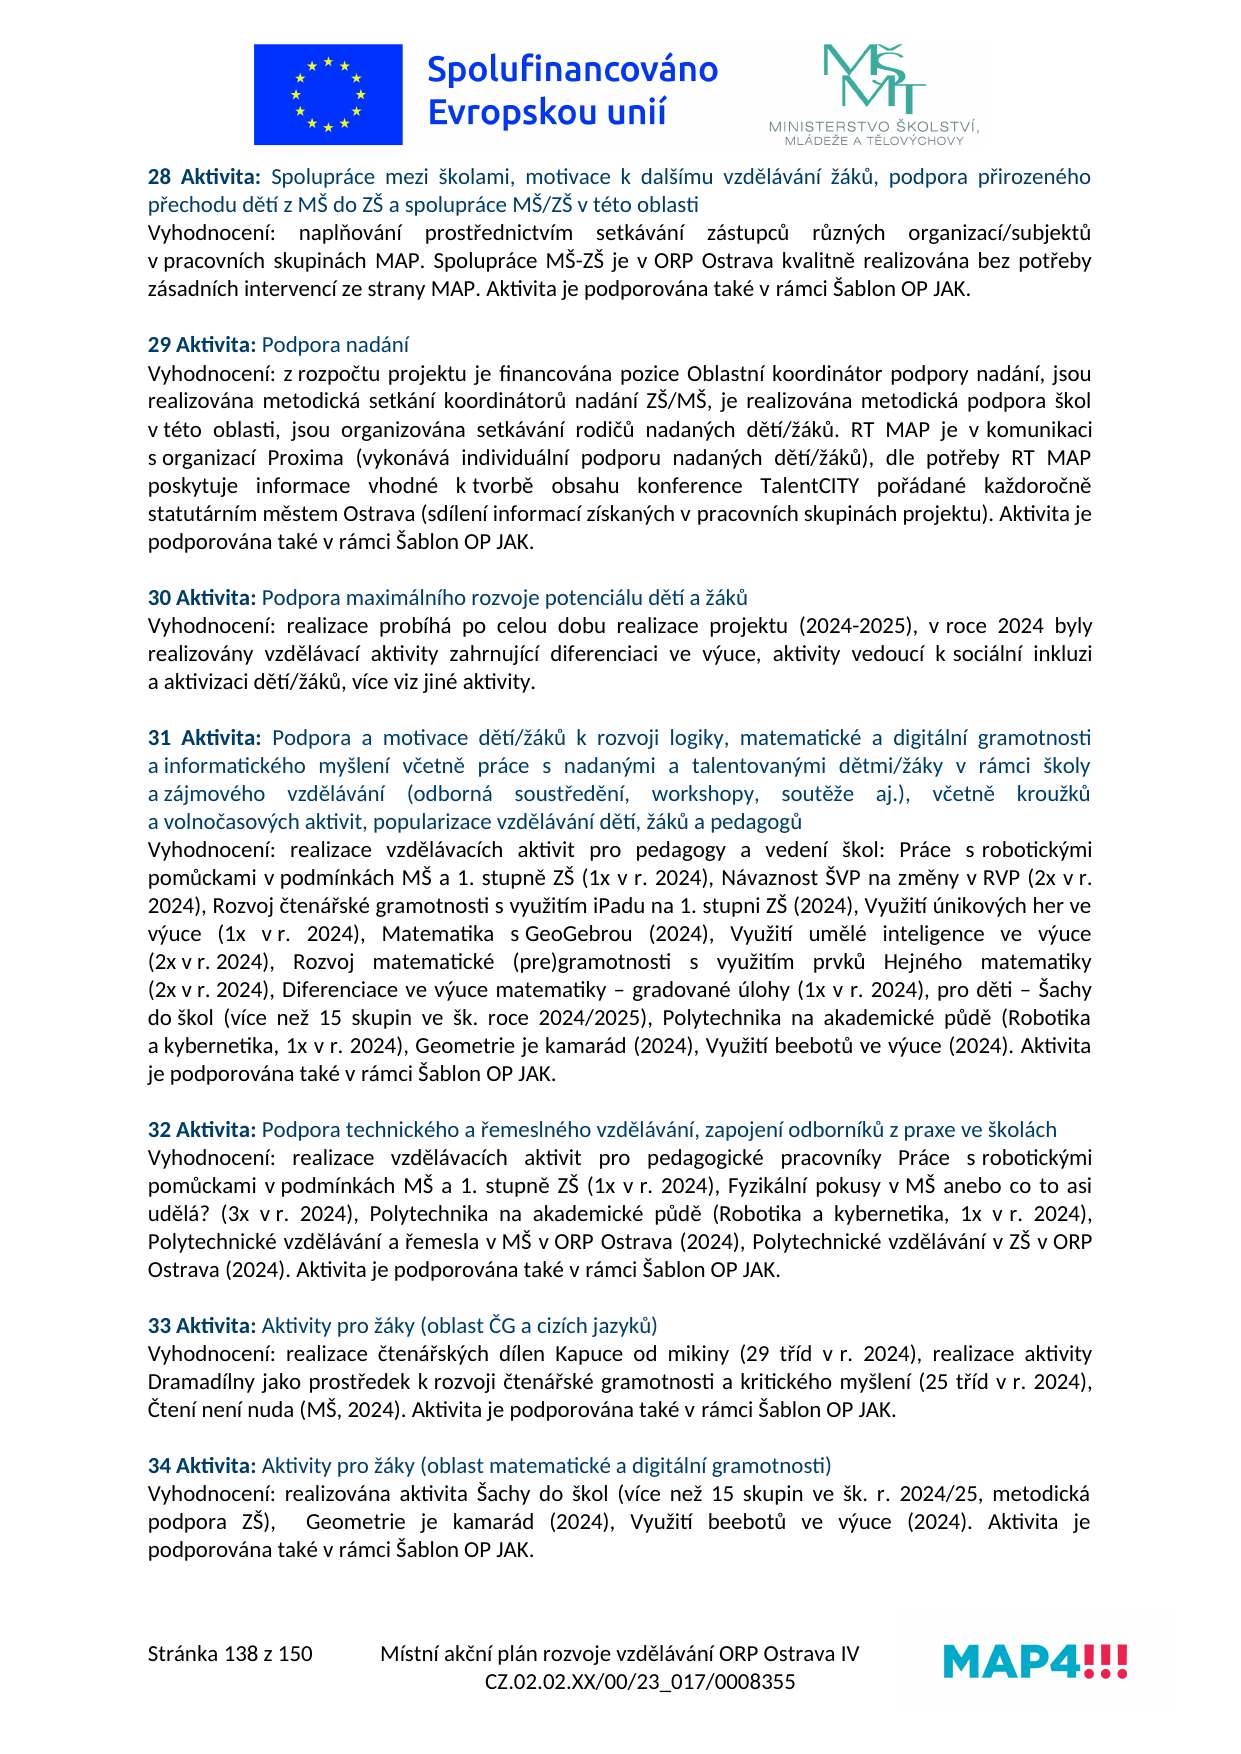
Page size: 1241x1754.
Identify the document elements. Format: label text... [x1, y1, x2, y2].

text 34 Aktivita: Aktivity pro žáky (oblast matematické a digitální gramotnosti) [148, 1451, 1093, 1479]
text Vyhodnocení: realizace vzdělávacích aktivit pro pedagogické pracovníky Práce s robotickými pomůckami v podmínkách MŠ a 1. stupně ZŠ (1x v r. 2024), Fyzikální pokusy v MŠ anebo co to asi udělá? (3x v r. 2024), Polytechnika na akademické půdě (Robotika a kybernetika, 1x v r. 2024), Polytechnické vzdělávání a řemesla v MŠ v ORP Ostrava (2024), Polytechnické vzdělávání v ZŠ v ORP Ostrava (2024). Aktivita je podporována také v rámci Šablon OP JAK. [148, 1143, 1093, 1283]
text 28 Aktivita: Spolupráce mezi školami, motivace k dalšímu vzdělávání žáků, podpora přirozeného přechodu dětí z MŠ do ZŠ a spolupráce MŠ/ZŠ v této oblasti [148, 162, 1093, 218]
text 30 Aktivita: Podpora maximálního rozvoje potenciálu dětí a žáků [148, 583, 1093, 611]
picture [895, 1610, 1176, 1713]
text 29 Aktivita: Podpora nadání [148, 331, 1093, 359]
text 32 Aktivita: Podpora technického a řemeslného vzdělávání, zapojení odborníků z praxe ve školách [148, 1115, 1093, 1143]
text Vyhodnocení: realizace probíhá po celou dobu realizace projektu (2024-2025), v roce 2024 byly realizovány vzdělávací aktivity zahrnující diferenciaci ve výuce, aktivity vedoucí k sociální inkluzi a aktivizaci dětí/žáků, více viz jiné aktivity. [148, 611, 1093, 695]
picture [251, 42, 985, 146]
text 33 Aktivita: Aktivity pro žáky (oblast ČG a cizích jazyků) [148, 1311, 1093, 1339]
text Vyhodnocení: naplňování prostřednictvím setkávání zástupců různých organizací/subjektů v pracovních skupinách MAP. Spolupráce MŠ-ZŠ je v ORP Ostrava kvalitně realizována bez potřeby zásadních intervencí ze strany MAP. Aktivita je podporována také v rámci Šablon OP JAK. [148, 218, 1093, 303]
text Vyhodnocení: realizace vzdělávacích aktivit pro pedagogy a vedení škol: Práce s robotickými pomůckami v podmínkách MŠ a 1. stupně ZŠ (1x v r. 2024), Návaznost ŠVP na změny v RVP (2x v r. 2024), Rozvoj čtenářské gramotnosti s využitím iPadu na 1. stupni ZŠ (2024), Využití únikových her ve výuce (1x v r. 2024), Matematika s GeoGebrou (2024), Využití umělé inteligence ve výuce (2x v r. 2024), Rozvoj matematické (pre)gramotnosti s využitím prvků Hejného matematiky (2x v r. 2024), Diferenciace ve výuce matematiky – gradované úlohy (1x v r. 2024), pro děti – Šachy do škol (více než 15 skupin ve šk. roce 2024/2025), Polytechnika na akademické půdě (Robotika a kybernetika, 1x v r. 2024), Geometrie je kamarád (2024), Využití beebotů ve výuce (2024). Aktivita je podporována také v rámci Šablon OP JAK. [148, 835, 1093, 1087]
text Vyhodnocení: realizována aktivita Šachy do škol (více než 15 skupin ve šk. r. 2024/25, metodická podpora ZŠ), Geometrie je kamarád (2024), Využití beebotů ve výuce (2024). Aktivita je podporována také v rámci Šablon OP JAK. [148, 1479, 1093, 1563]
text Vyhodnocení: z rozpočtu projektu je financována pozice Oblastní koordinátor podpory nadání, jsou realizována metodická setkání koordinátorů nadání ZŠ/MŠ, je realizována metodická podpora škol v této oblasti, jsou organizována setkávání rodičů nadaných dětí/žáků. RT MAP je v komunikaci s organizací Proxima (vykonává individuální podporu nadaných dětí/žáků), dle potřeby RT MAP poskytuje informace vhodné k tvorbě obsahu konference TalentCITY pořádané každoročně statutárním městem Ostrava (sdílení informací získaných v pracovních skupinách projektu). Aktivita je podporována také v rámci Šablon OP JAK. [148, 359, 1093, 555]
text Vyhodnocení: realizace čtenářských dílen Kapuce od mikiny (29 tříd v r. 2024), realizace aktivity Dramadílny jako prostředek k rozvoji čtenářské gramotnosti a kritického myšlení (25 tříd v r. 2024), Čtení není nuda (MŠ, 2024). Aktivita je podporována také v rámci Šablon OP JAK. [148, 1339, 1093, 1423]
text 31 Aktivita: Podpora a motivace dětí/žáků k rozvoji logiky, matematické a digitální gramotnosti a informatického myšlení včetně práce s nadanými a talentovanými dětmi/žáky v rámci školy a zájmového vzdělávání (odborná soustředění, workshopy, soutěže aj.), včetně kroužků a volnočasových aktivit, popularizace vzdělávání dětí, žáků a pedagogů [148, 723, 1093, 835]
